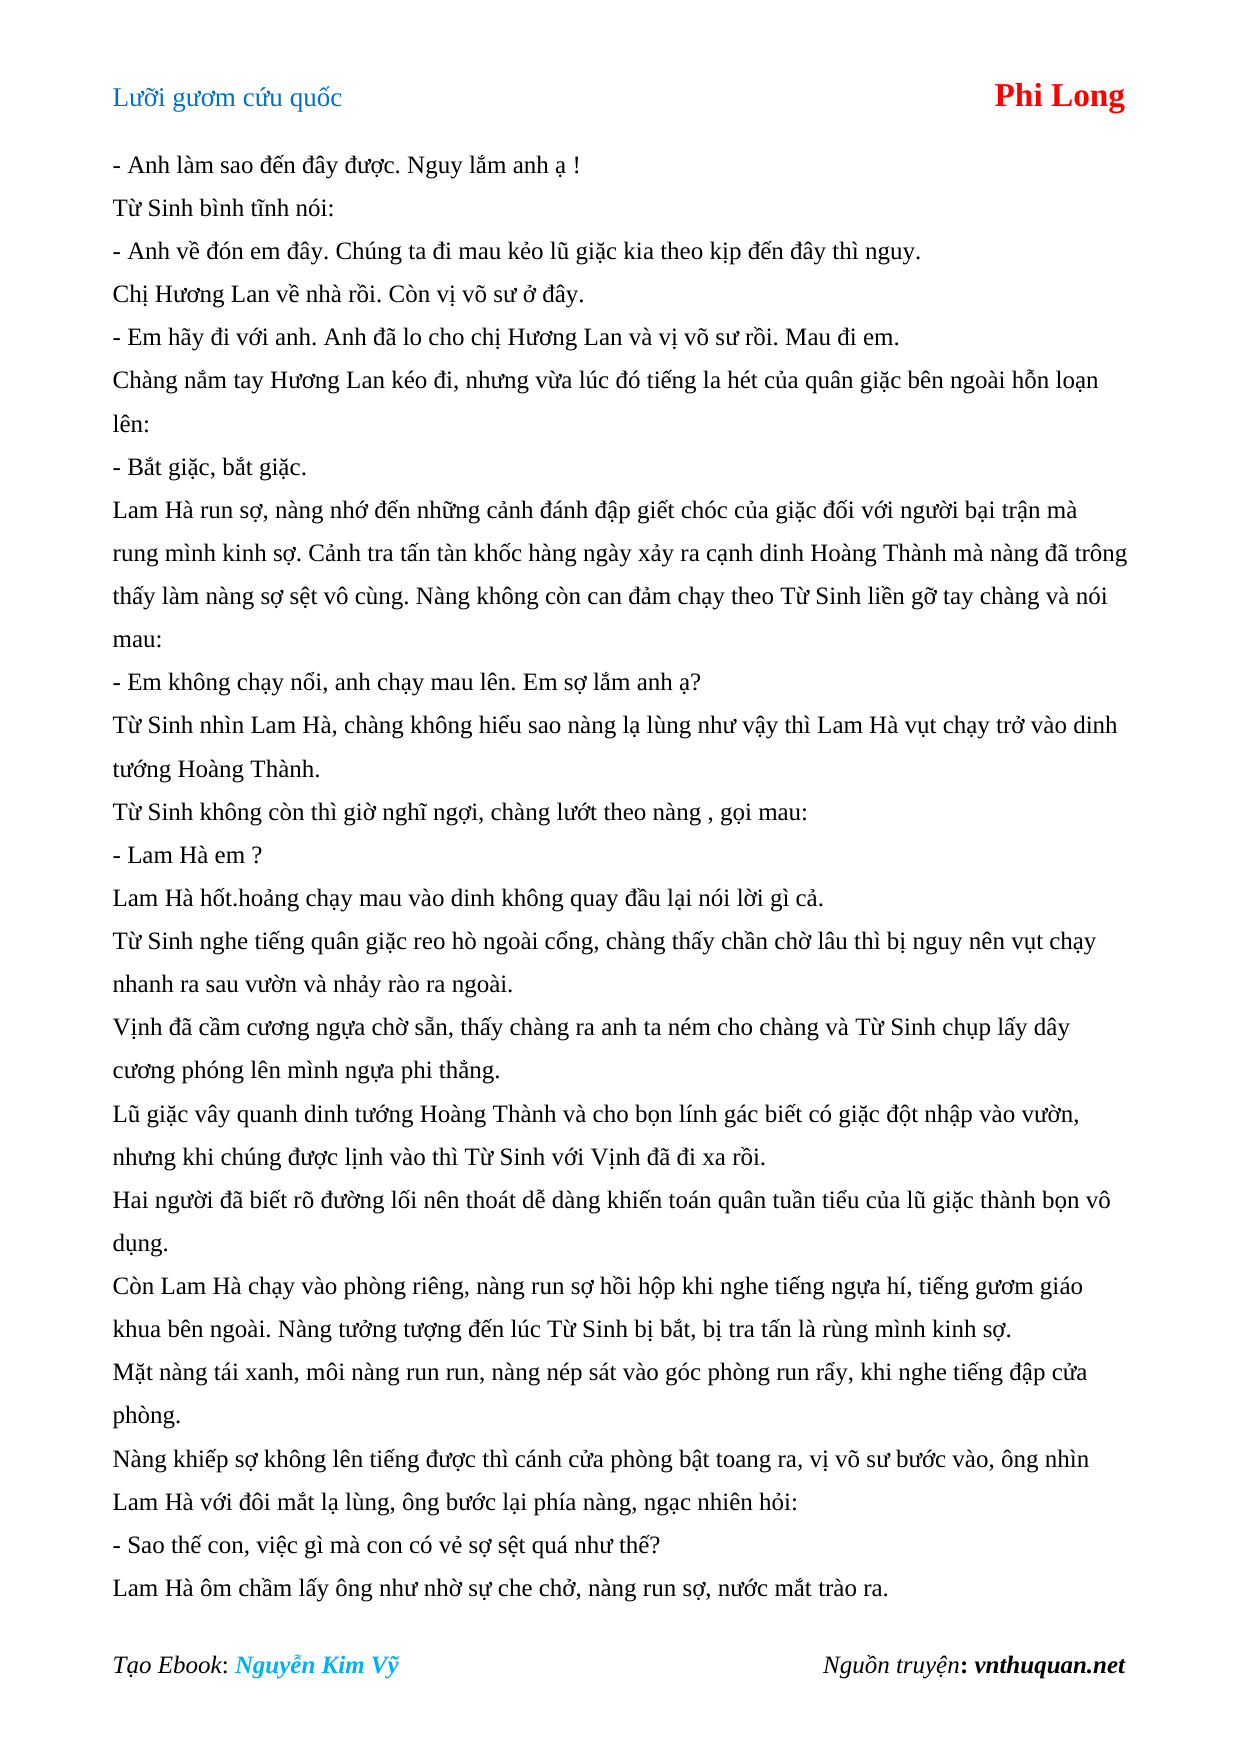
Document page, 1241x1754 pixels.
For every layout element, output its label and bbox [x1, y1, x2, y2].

text [112, 150, 1128, 1602]
